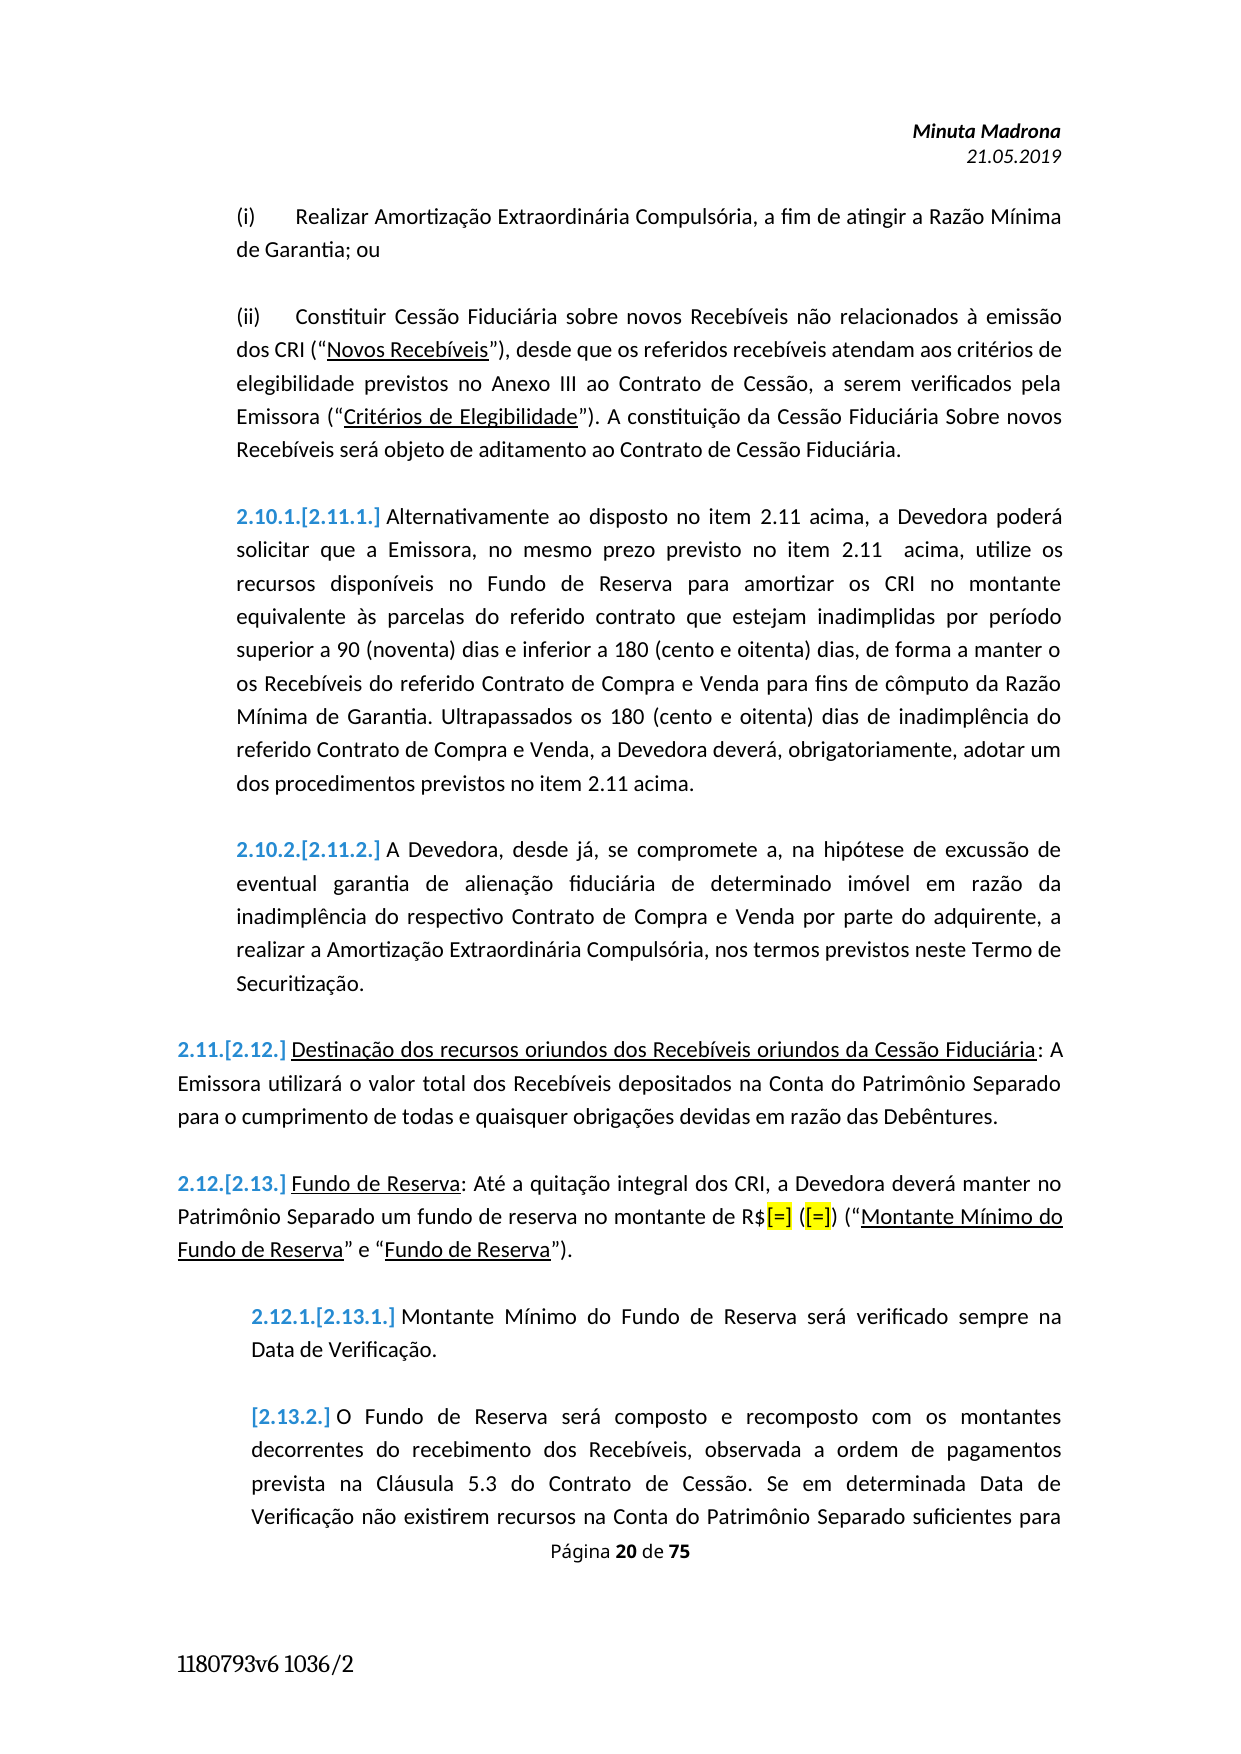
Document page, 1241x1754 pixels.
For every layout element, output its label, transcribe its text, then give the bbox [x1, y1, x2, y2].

list Fundo de Reserva: Até a quitação integral dos CRI, a Devedora deverá manter no Patrimônio Separado um fundo de reserva no montante de R$[=] ([=]) (“Montante Mínimo do Fundo de Reserva” e “Fundo de Reserva”). [177, 1164, 1063, 1264]
list Realizar Amortização Extraordinária Compulsória, a fim de atingir a Razão Mínima de Garantia; ou [236, 198, 1063, 264]
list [251, 1398, 1063, 1531]
list A Devedora, desde já, se compromete a, na hipótese de excussão de eventual garantia de alienação fiduciária de determinado imóvel em razão da inadimplência do respectivo Contrato de Compra e Venda por parte do adquirente, a realizar a Amortização Extraordinária Compulsória, nos termos previstos neste Termo de Securitização. [236, 831, 1063, 998]
list Constituir Cessão Fiduciária sobre novos Recebíveis não relacionados à emissão dos CRI (“Novos Recebíveis”), desde que os referidos recebíveis atendam aos critérios de elegibilidade previstos no Anexo III ao Contrato de Cessão, a serem verificados pela Emissora (“Critérios de Elegibilidade”). A constituição da Cessão Fiduciária Sobre novos Recebíveis será objeto de aditamento ao Contrato de Cessão Fiduciária. [236, 298, 1063, 464]
list Destinação dos recursos oriundos dos Recebíveis oriundos da Cessão Fiduciária: A Emissora utilizará o valor total dos Recebíveis depositados na Conta do Patrimônio Separado para o cumprimento de todas e quaisquer obrigações devidas em razão das Debêntures. [177, 1031, 1063, 1131]
list Alternativamente ao disposto no item 2.11 acima, a Devedora poderá solicitar que a Emissora, no mesmo prezo previsto no item 2.11 acima, utilize os recursos disponíveis no Fundo de Reserva para amortizar os CRI no montante equivalente às parcelas do referido contrato que estejam inadimplidas por período superior a 90 (noventa) dias e inferior a 180 (cento e oitenta) dias, de forma a manter o os Recebíveis do referido Contrato de Compra e Venda para fins de cômputo da Razão Mínima de Garantia. Ultrapassados os 180 (cento e oitenta) dias de inadimplência do referido Contrato de Compra e Venda, a Devedora deverá, obrigatoriamente, adotar um dos procedimentos previstos no item 2.11 acima. [236, 498, 1063, 798]
list Montante Mínimo do Fundo de Reserva será verificado sempre na Data de Verificação. [251, 1298, 1063, 1364]
